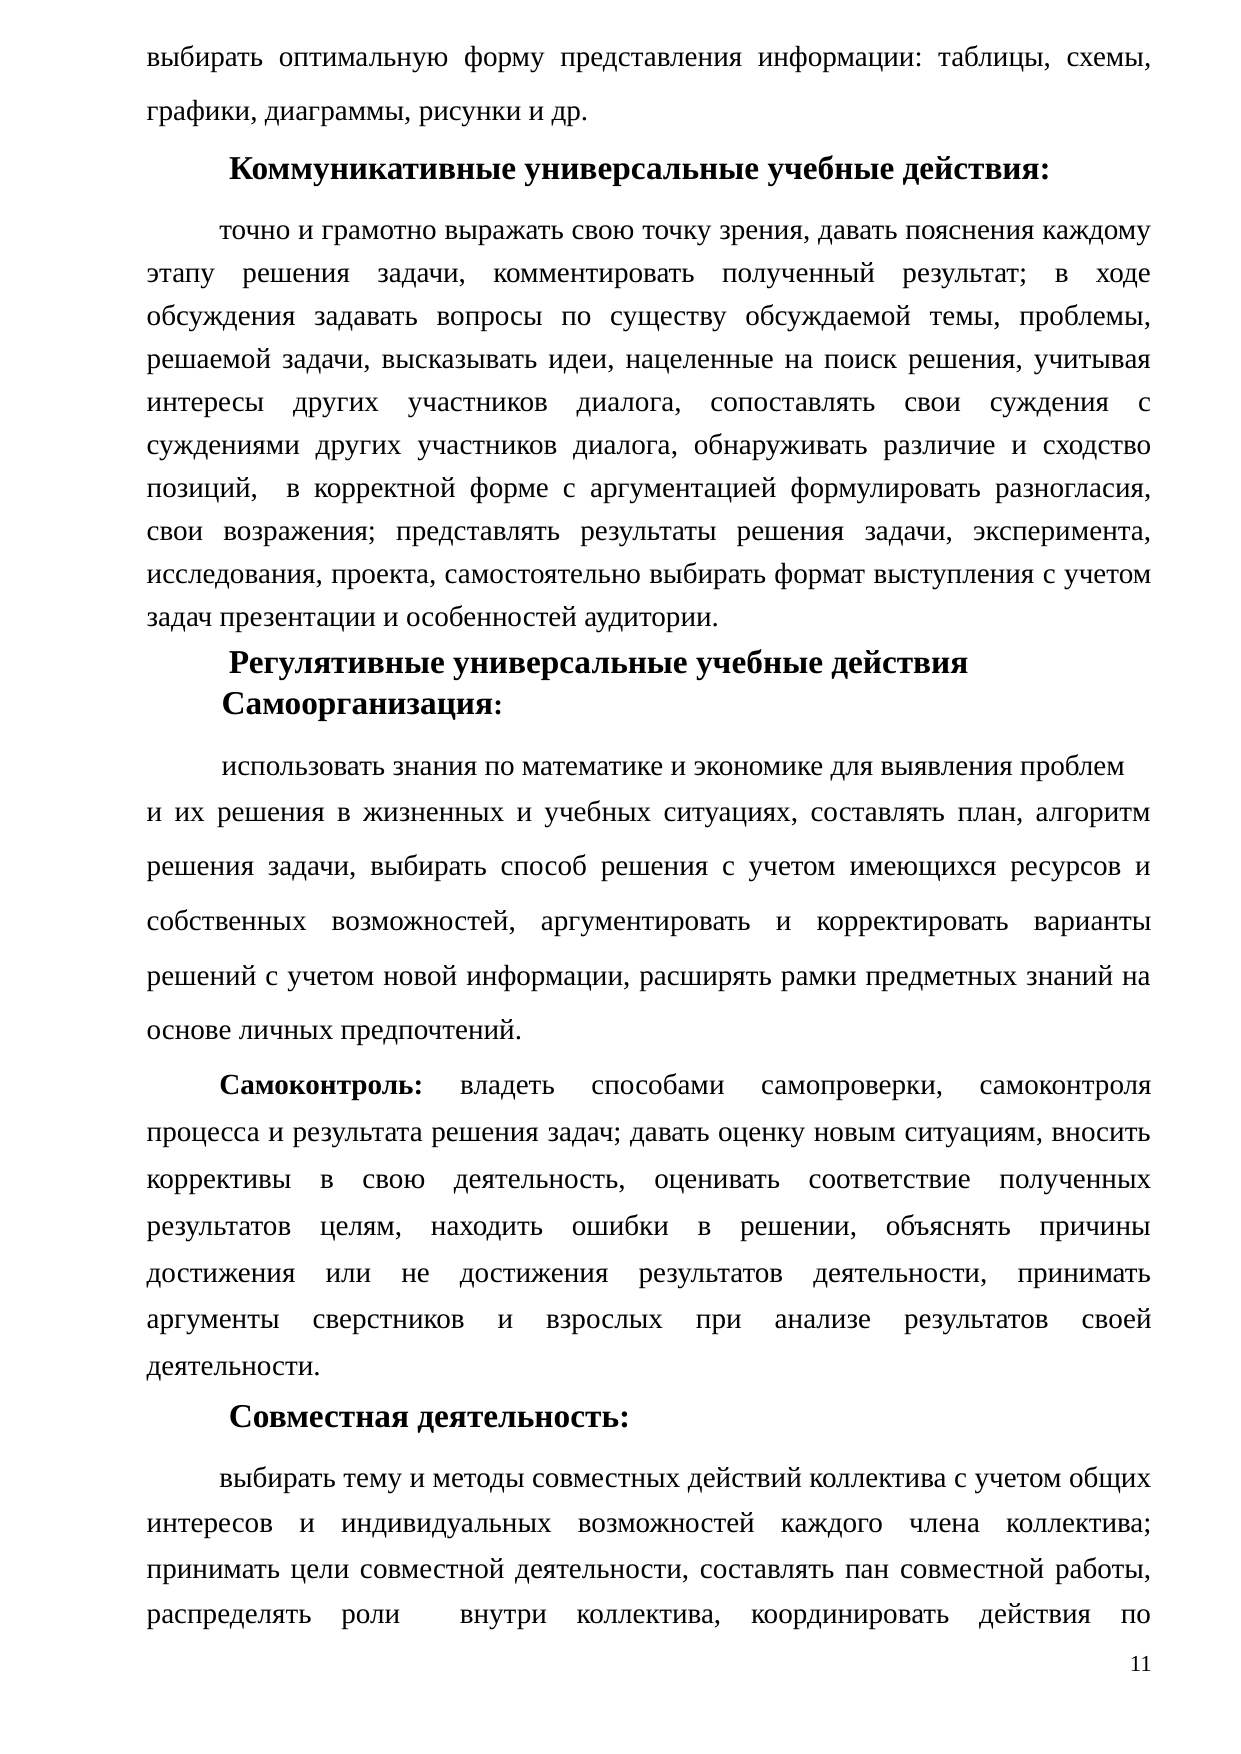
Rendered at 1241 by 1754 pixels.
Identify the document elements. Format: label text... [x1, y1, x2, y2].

text использовать знания по математике и экономике для выявления проблем [221, 748, 1152, 781]
text Коммуникативные универсальные учебные действия: [222, 148, 1152, 187]
text точно и грамотно выражать свою точку зрения, давать пояснения каждому этапу решения задачи, комментировать полученный результат; в ходе обсуждения задавать вопросы по существу обсуждаемой темы, проблемы, решаемой задачи, высказывать идеи, нацеленные на поиск решения, учитывая интересы других участников диалога, сопоставлять свои суждения с суждениями других участников диалога, обнаруживать различие и сходство позиций, в корректной форме с аргументацией формулировать разногласия, свои возражения; представлять результаты решения задачи, эксперимента, исследования, проекта, самостоятельно выбирать формат выступления с учетом задач презентации и особенностей аудитории. [146, 212, 1152, 632]
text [146, 39, 1152, 127]
text Самоконтроль: владеть способами самопроверки, самоконтроля процесса и результата решения задач; давать оценку новым ситуациям, вносить коррективы в свою деятельность, оценивать соответствие полученных результатов целям, находить ошибки в решении, объяснять причины достижения или не достижения результатов деятельности, принимать аргументы сверстников и взрослых при анализе результатов своей деятельности. [146, 1067, 1152, 1382]
text Совместная деятельность: [221, 1396, 1152, 1434]
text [146, 1460, 1152, 1629]
text и их решения в жизненных и учебных ситуациях, составлять план, алгоритм решения задачи, выбирать способ решения с учетом имеющихся ресурсов и собственных возможностей, аргументировать и корректировать варианты решений с учетом новой информации, расширять рамки предметных знаний на основе личных предпочтений. [146, 794, 1152, 1046]
text Регулятивные универсальные учебные действия Самоорганизация: [221, 642, 1152, 722]
